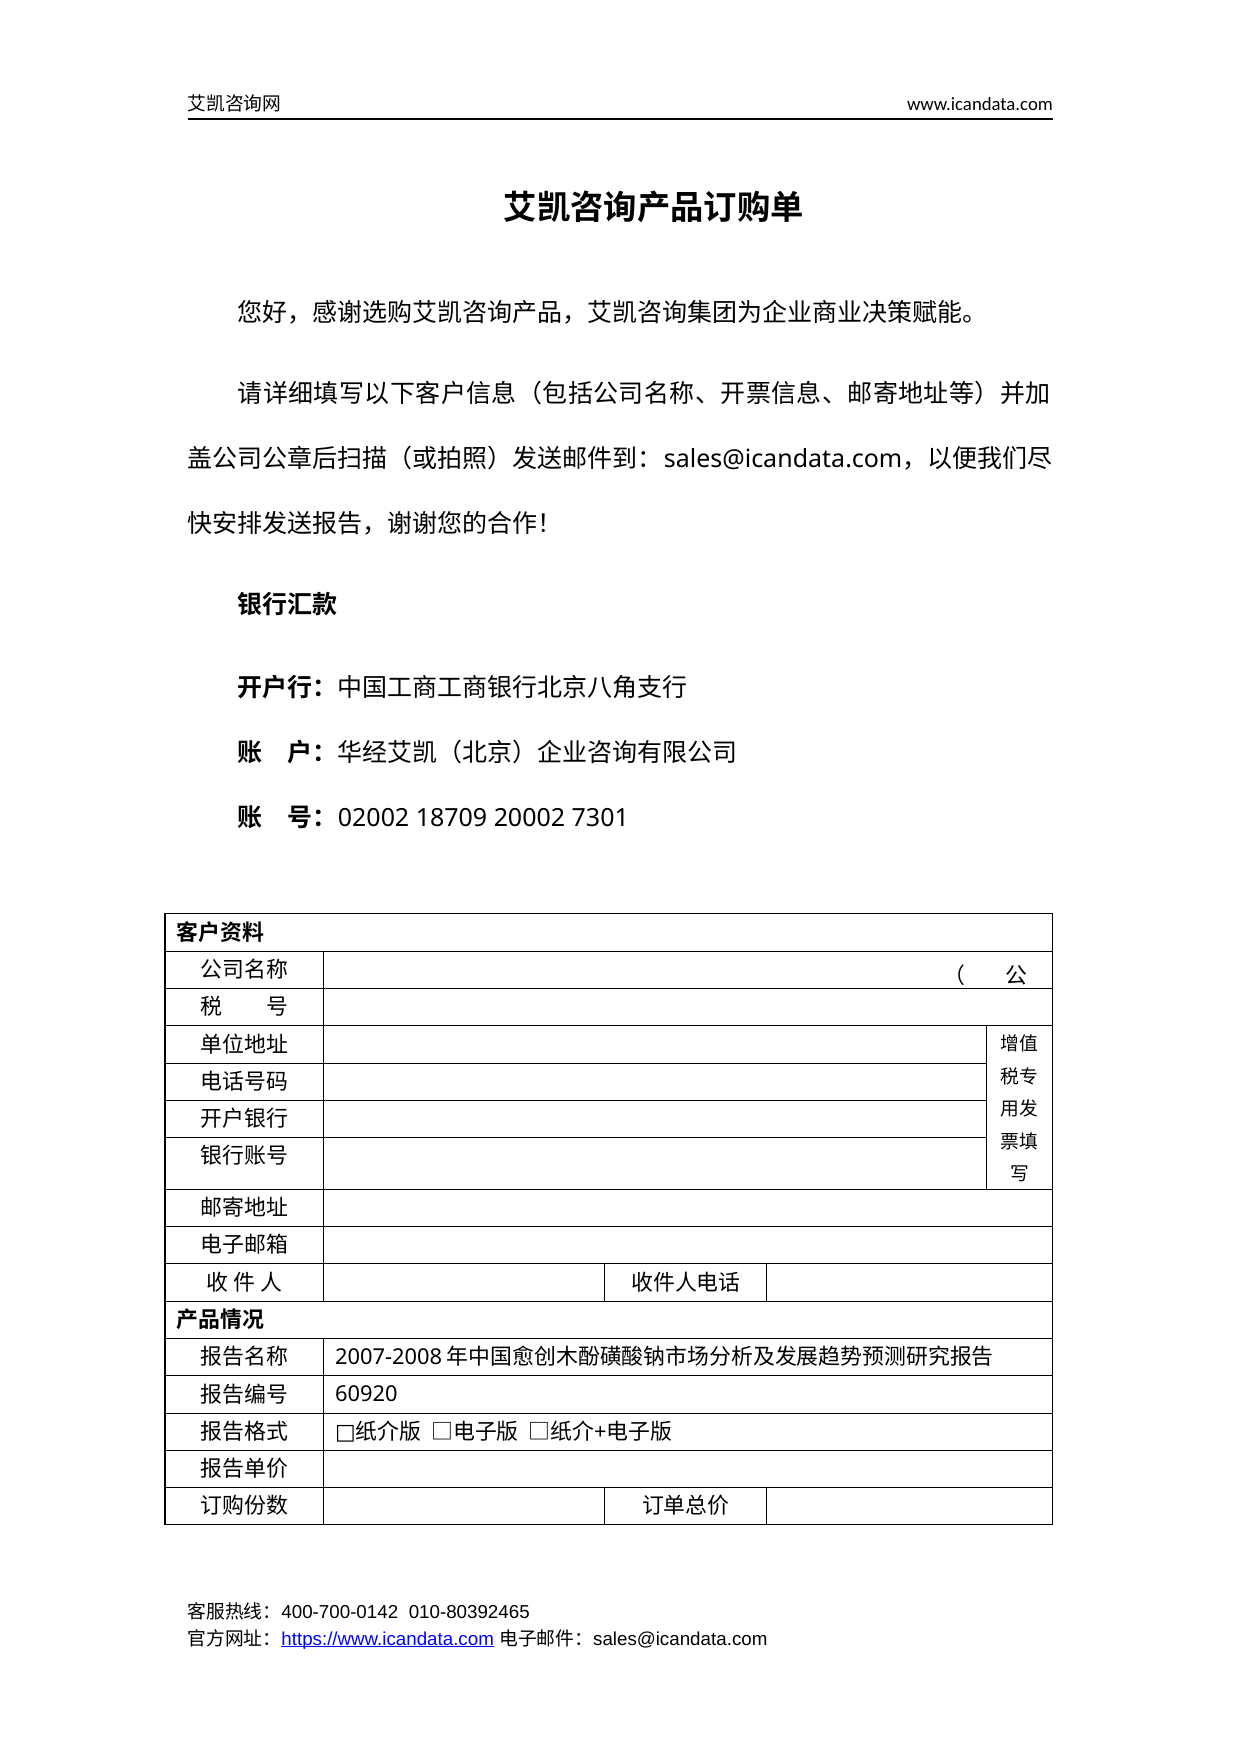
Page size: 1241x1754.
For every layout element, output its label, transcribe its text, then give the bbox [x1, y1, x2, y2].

table_cell 公司名称 [166, 952, 323, 988]
table_cell 银行账号 [166, 1138, 323, 1189]
table_cell [324, 1227, 1052, 1263]
table_cell 增值税专用发票填写 [987, 1026, 1052, 1189]
table_cell [324, 1026, 986, 1062]
table_cell 报告单价 [166, 1451, 323, 1487]
table_cell [767, 1488, 1052, 1524]
table_cell 报告格式 [166, 1414, 323, 1450]
table_cell [324, 1451, 1052, 1487]
table_cell 60920 [324, 1376, 1052, 1412]
table_cell 开户银行 [166, 1101, 323, 1137]
table_cell □纸介版 □电子版 □纸介+电子版 [324, 1414, 1052, 1450]
table_cell [324, 1190, 1052, 1226]
table_cell [767, 1264, 1052, 1301]
text 银行汇款 [187, 570, 1053, 635]
table_cell 报告名称 [166, 1339, 323, 1375]
table_cell 收 件 人 [166, 1264, 323, 1301]
text 账 号：02002 18709 20002 7301 [187, 783, 1053, 848]
text 您好，感谢选购艾凯咨询产品，艾凯咨询集团为企业商业决策赋能。 [187, 278, 1053, 343]
text 账 户：华经艾凯（北京）企业咨询有限公司 [187, 718, 1053, 783]
table_cell [324, 1101, 986, 1137]
table_cell 单位地址 [166, 1026, 323, 1062]
table_cell 税 号 [166, 989, 323, 1025]
table_cell 订单总价 [605, 1488, 766, 1524]
table_cell [324, 952, 1052, 988]
text 开户行：中国工商工商银行北京八角支行 [187, 653, 1053, 718]
table_cell 电子邮箱 [166, 1227, 323, 1263]
table_cell [324, 1138, 986, 1189]
table_cell [324, 989, 1052, 1025]
table_cell [324, 1064, 986, 1100]
table_cell 电话号码 [166, 1064, 323, 1100]
table_cell 产品情况 [166, 1302, 1052, 1338]
table_cell 报告编号 [166, 1376, 323, 1412]
table_cell [324, 1264, 604, 1301]
table_cell 邮寄地址 [166, 1190, 323, 1226]
table_cell 订购份数 [166, 1488, 323, 1524]
table_cell 2007-2008年中国愈创木酚磺酸钠市场分析及发展趋势预测研究报告 [324, 1339, 1052, 1375]
table_cell 收件人电话 [605, 1264, 766, 1301]
table_header 客户资料 [166, 914, 1052, 951]
text 请详细填写以下客户信息（包括公司名称、开票信息、邮寄地址等）并加盖公司公章后扫描（或拍照）发送邮件到：sales@icandata.com，以便我们尽快安排发送报告，谢谢您的合作！ [187, 359, 1053, 554]
table_cell [324, 1488, 604, 1524]
text 艾凯咨询产品订购单 [187, 172, 1053, 237]
